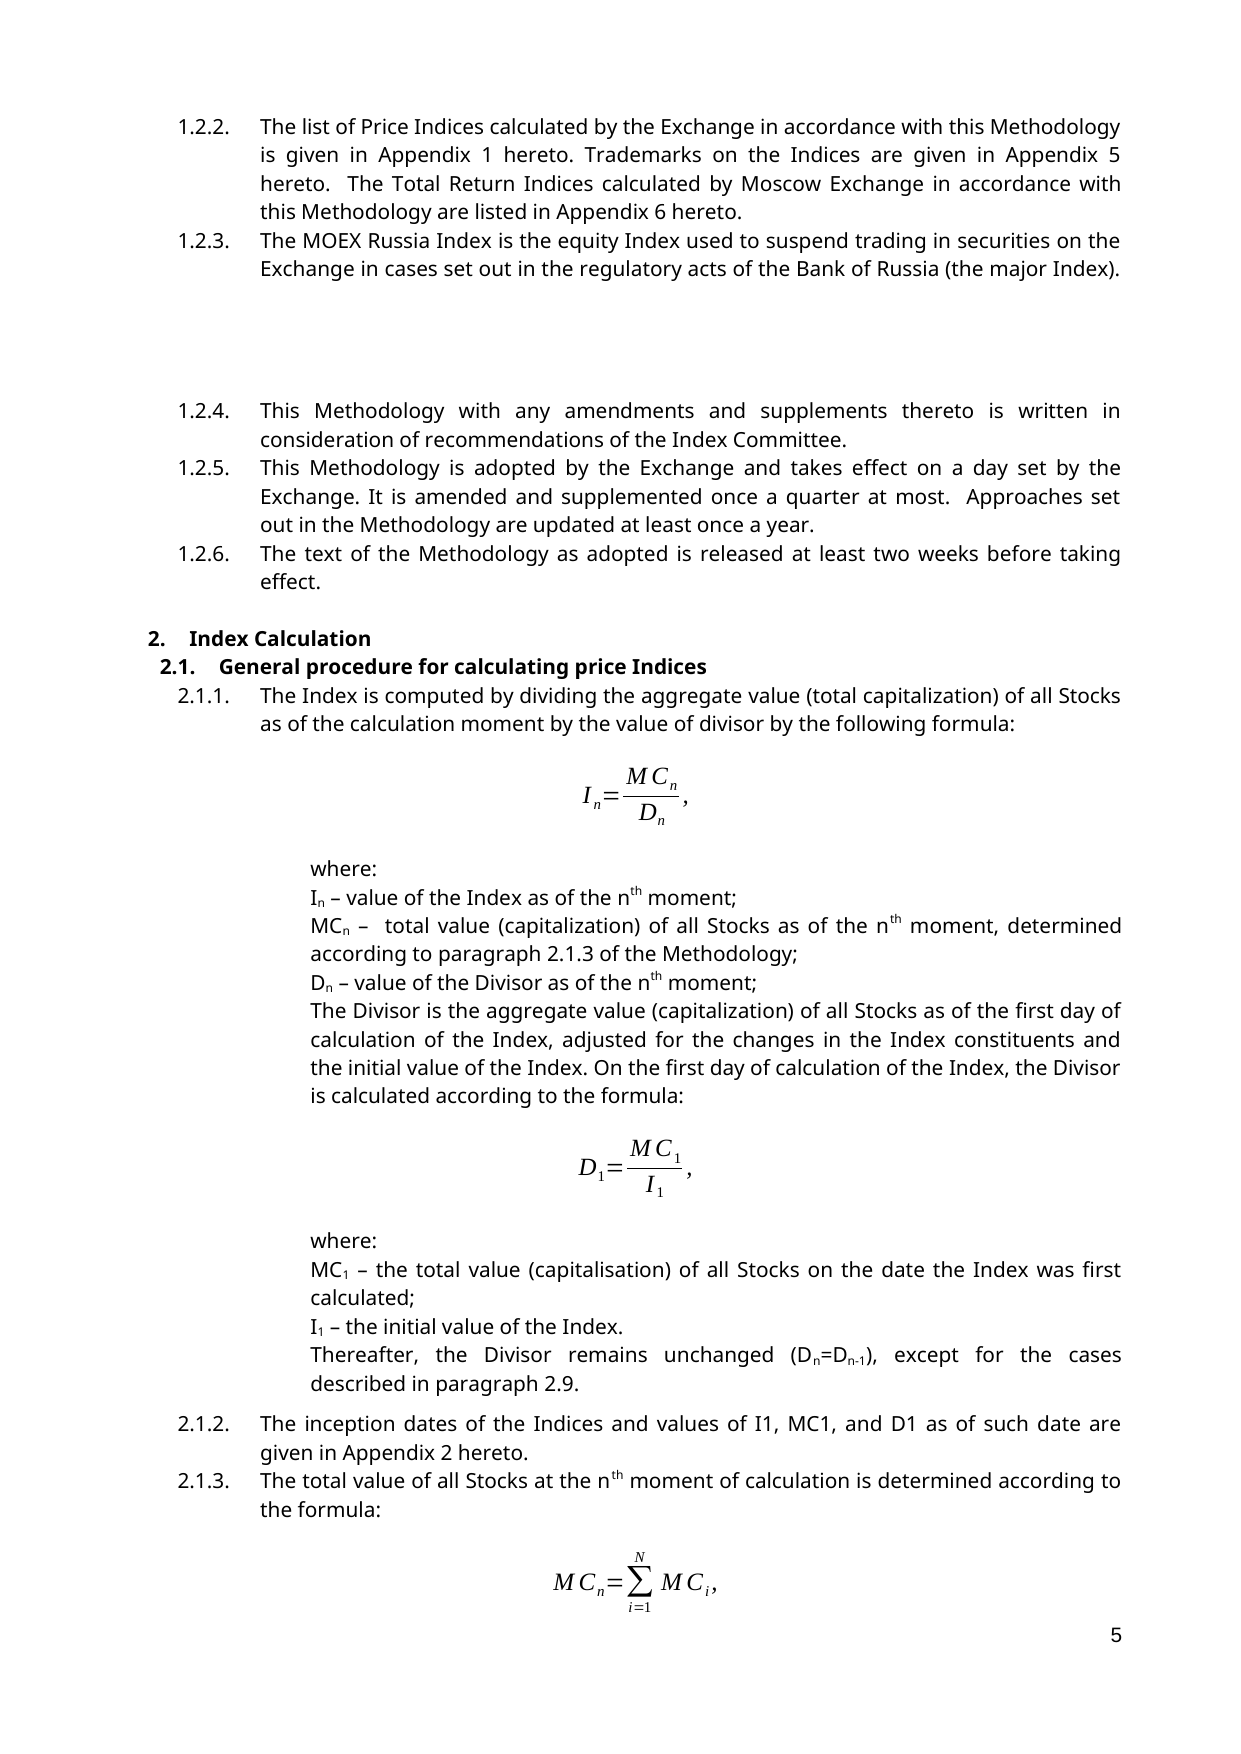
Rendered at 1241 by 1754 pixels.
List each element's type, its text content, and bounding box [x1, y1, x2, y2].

text MC1 – the total value (capitalisation) of all Stocks on the date the Index was first calculated; [310, 1255, 1122, 1312]
text The Index is computed by dividing the aggregate value (total capitalization) of all Stocks as of the calculation moment by the value of divisor by the following formula: [177, 681, 1122, 738]
text where: [310, 1226, 1122, 1255]
text I1 – the initial value of the Index. [310, 1312, 1122, 1340]
text In – value of the Index as of the nth moment; [310, 883, 1122, 911]
text where: [310, 854, 1122, 883]
text The list of Price Indices calculated by the Exchange in accordance with this Methodology is given in Appendix 1 hereto. Trademarks on the Indices are given in Appendix 5 hereto. The Total Return Indices calculated by Moscow Exchange in accordance with this Methodology are listed in Appendix 6 hereto. [177, 112, 1122, 226]
text The inception dates of the Indices and values of I1, MC1, and D1 as of such date are given in Appendix 2 hereto. [177, 1409, 1122, 1466]
text This Methodology with any amendments and supplements thereto is written in consideration of recommendations of the Index Committee. [177, 397, 1122, 453]
subtitle Index Calculation [148, 624, 1122, 652]
text The Divisor is the aggregate value (capitalization) of all Stocks as of the first day of calculation of the Index, adjusted for the changes in the Index constituents and the initial value of the Index. On the first day of calculation of the Index, the Divisor is calculated according to the formula: [310, 996, 1122, 1110]
title General procedure for calculating price Indices [159, 652, 1122, 681]
text This Methodology is adopted by the Exchange and takes effect on a day set by the Exchange. It is amended and supplemented once a quarter at most. Approaches set out in the Methodology are updated at least once a year. [177, 453, 1122, 539]
text The text of the Methodology as adopted is released at least two weeks before taking effect. [177, 539, 1122, 596]
text The total value of all Stocks at the nth moment of calculation is determined according to the formula: [177, 1466, 1122, 1523]
text Thereafter, the Divisor remains unchanged (Dn=Dn-1), except for the cases described in paragraph 2.9. [310, 1340, 1122, 1397]
text The MOEX Russia Index is the equity Index used to suspend trading in securities on the Exchange in cases set out in the regulatory acts of the Bank of Russia (the major Index). [177, 226, 1122, 397]
text MCn – total value (capitalization) of all Stocks as of the nth moment, determined according to paragraph 2.1.3 of the Methodology; [310, 911, 1122, 968]
text Dn – value of the Divisor as of the nth moment; [310, 968, 1122, 996]
